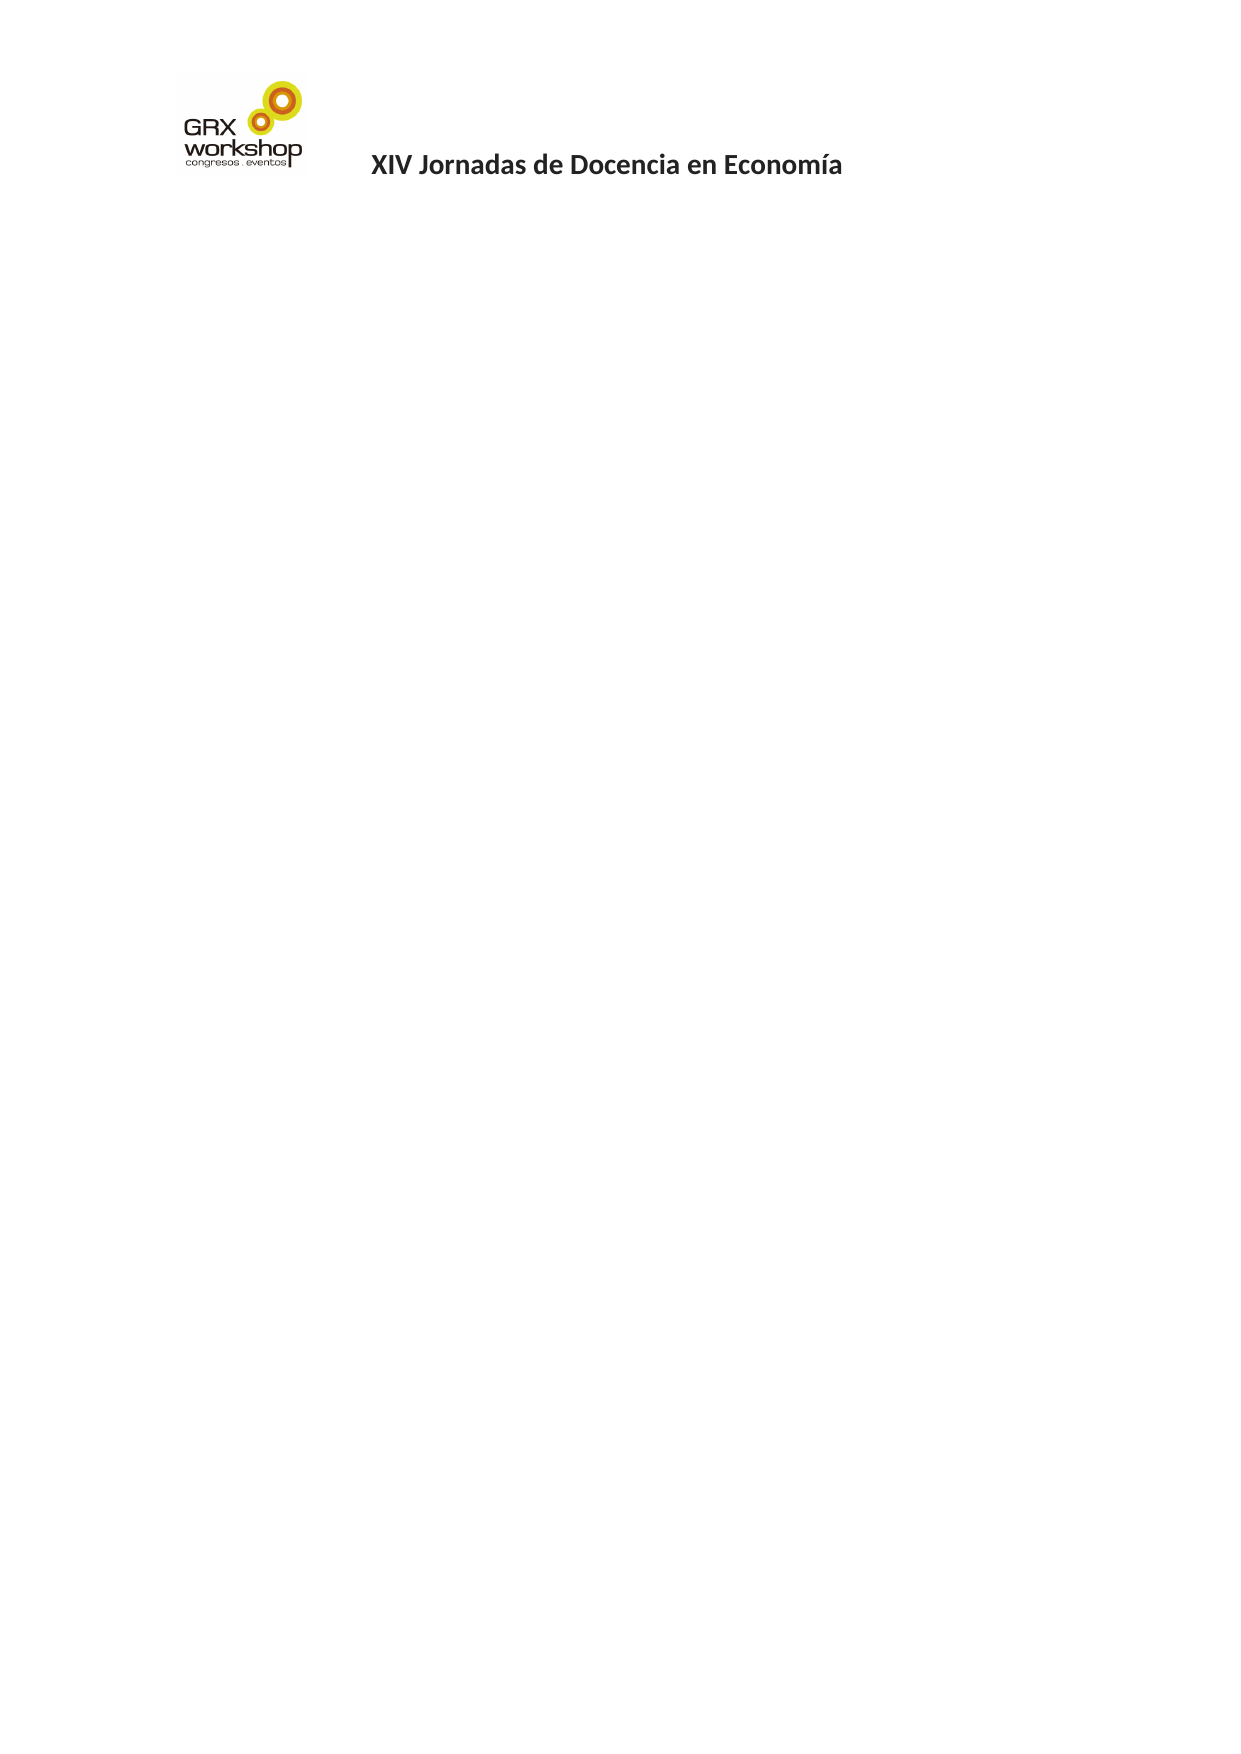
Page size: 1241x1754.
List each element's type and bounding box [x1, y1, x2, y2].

picture [177, 73, 309, 175]
